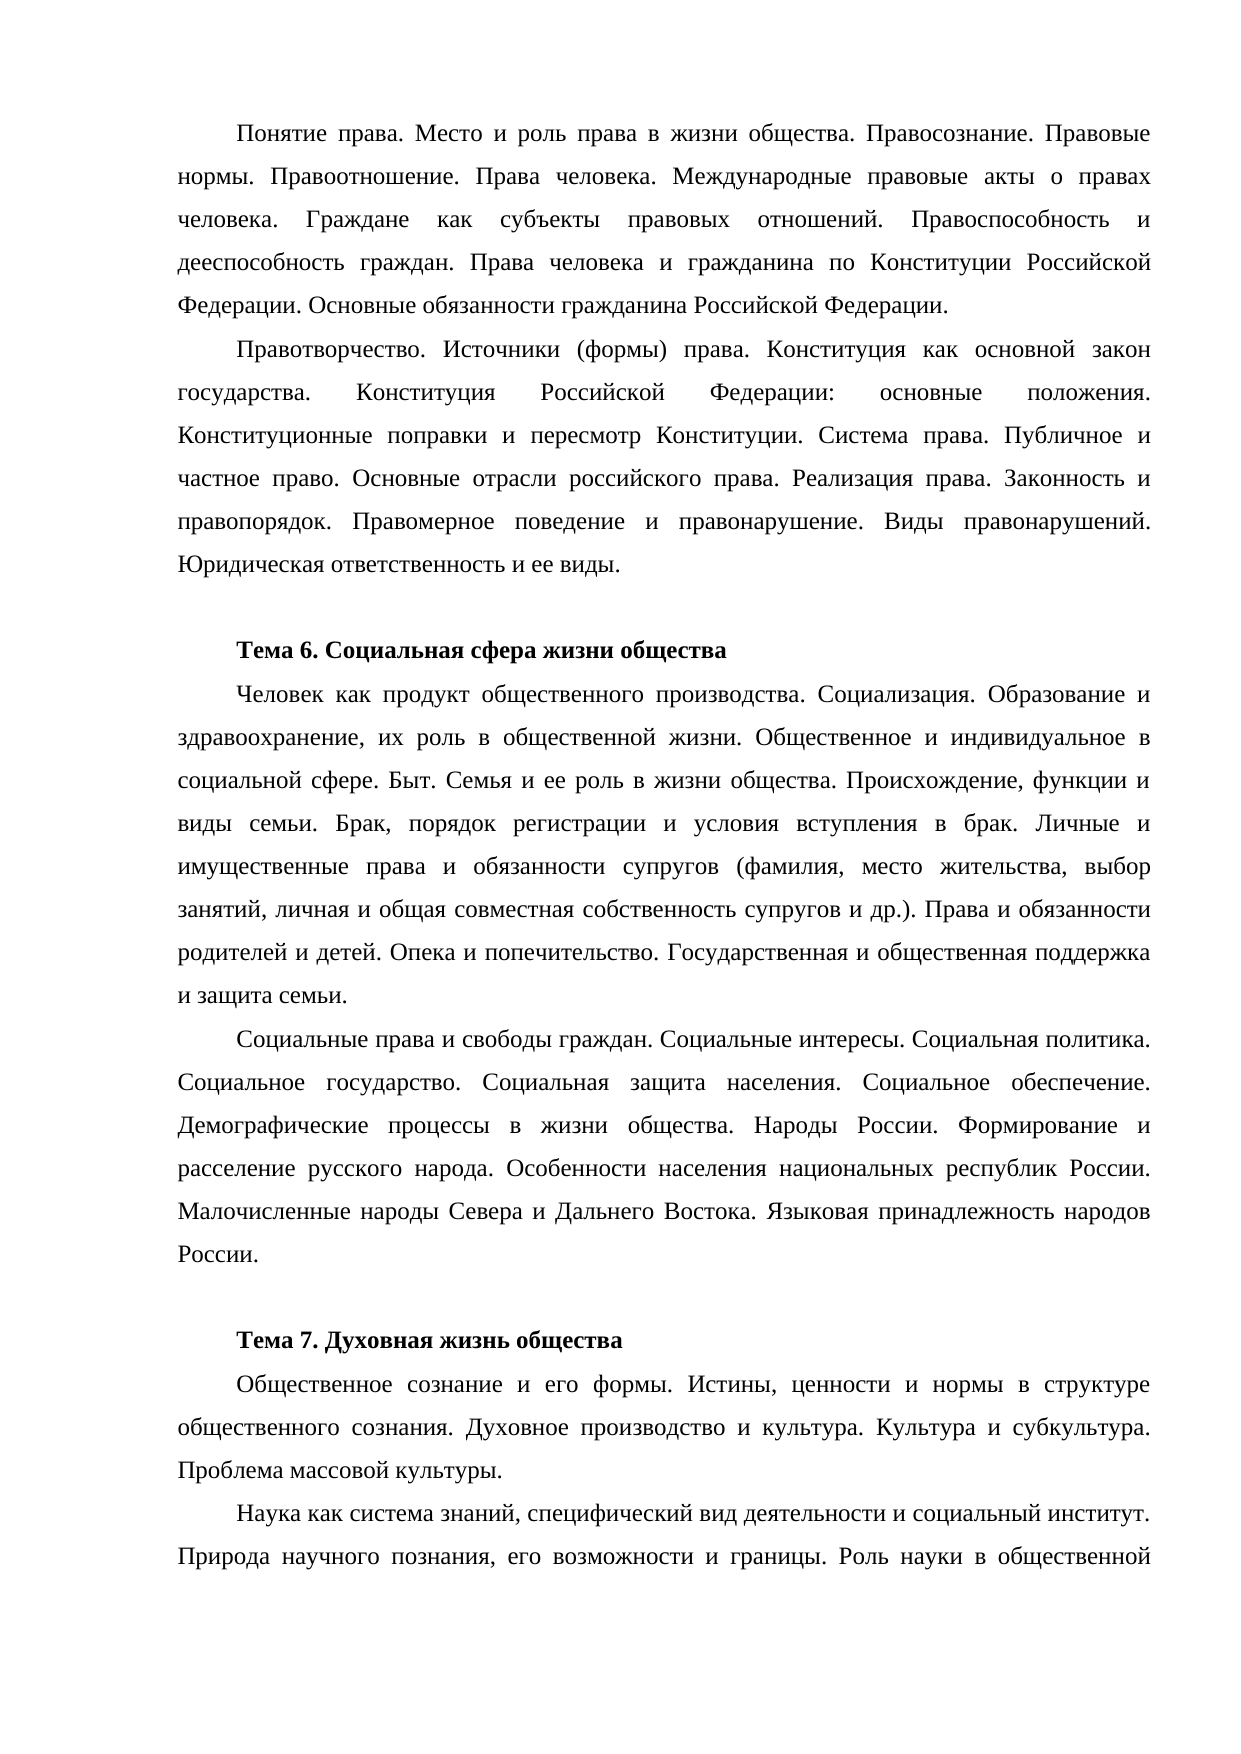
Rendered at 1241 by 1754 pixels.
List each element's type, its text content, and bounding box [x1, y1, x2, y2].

text Тема 6. Социальная сфера жизни общества [177, 636, 1152, 664]
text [177, 1498, 1152, 1570]
text Правотворчество. Источники (формы) права. Конституция как основной закон государства. Конституция Российской Федерации: основные положения. Конституционные поправки и пересмотр Конституции. Система права. Публичное и частное право. Основные отрасли российского права. Реализация права. Законность и правопорядок. Правомерное поведение и правонарушение. Виды правонарушений. Юридическая ответственность и ее виды. [177, 334, 1152, 578]
text Социальные права и свободы граждан. Социальные интересы. Социальная политика. Социальное государство. Социальная защита населения. Социальное обеспечение. Демографические процессы в жизни общества. Народы России. Формирование и расселение русского народа. Особенности населения национальных республик России. Малочисленные народы Севера и Дальнего Востока. Языковая принадлежность народов России. [177, 1024, 1152, 1268]
text Человек как продукт общественного производства. Социализация. Образование и здравоохранение, их роль в общественной жизни. Общественное и индивидуальное в социальной сфере. Быт. Семья и ее роль в жизни общества. Происхождение, функции и виды семьи. Брак, порядок регистрации и условия вступления в брак. Личные и имущественные права и обязанности супругов (фамилия, место жительства, выбор занятий, личная и общая совместная собственность супругов и др.). Права и обязанности родителей и детей. Опека и попечительство. Государственная и общественная поддержка и защита семьи. [177, 679, 1152, 1009]
text Понятие права. Место и роль права в жизни общества. Правосознание. Правовые нормы. Правоотношение. Права человека. Международные правовые акты о правах человека. Граждане как субъекты правовых отношений. Правоспособность и дееспособность граждан. Права человека и гражданина по Конституции Российской Федерации. Основные обязанности гражданина Российской Федерации. [177, 118, 1152, 319]
text Тема 7. Духовная жизнь общества [177, 1326, 1152, 1354]
text Общественное сознание и его формы. Истины, ценности и нормы в структуре общественного сознания. Духовное производство и культура. Культура и субкультура. Проблема массовой культуры. [177, 1369, 1152, 1484]
